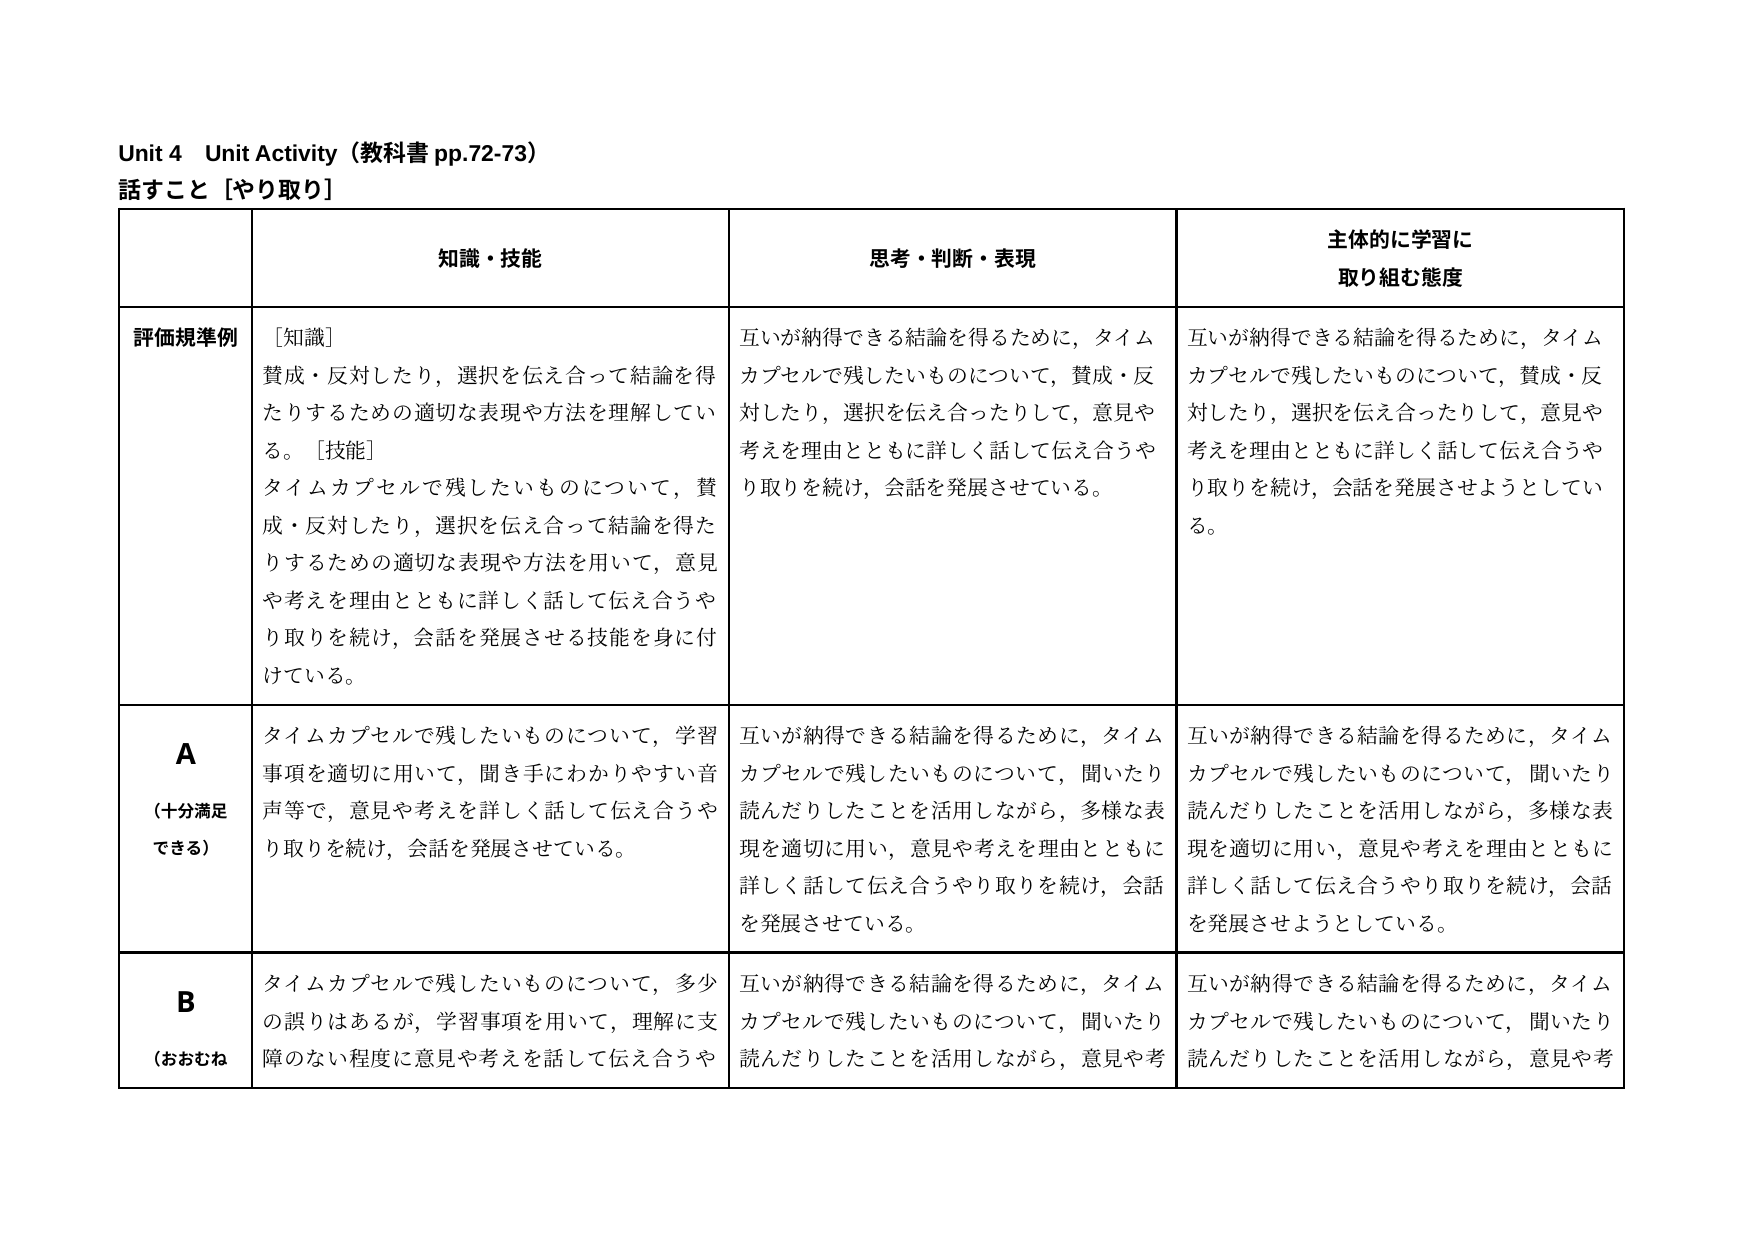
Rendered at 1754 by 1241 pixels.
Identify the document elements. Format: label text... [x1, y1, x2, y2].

table_cell ［知識］ 賛成・反対したり，選択を伝え合って結論を得たりするための適切な表現や方法を理解している。［技能］ タイムカプセルで残したいものについて，賛成・反対したり，選択を伝え合って結論を得たりするための適切な表現や方法を用いて，意見や考えを理由とともに詳しく話して伝え合うやり取りを続け，会話を発展させる技能を身に付けている。 [253, 308, 728, 703]
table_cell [730, 954, 1175, 1087]
text 話すこと［やり取り］ [118, 170, 1636, 208]
table_header [120, 210, 251, 306]
table_cell A （十分満足 できる） [120, 706, 251, 951]
table_cell 互いが納得できる結論を得るために，タイムカプセルで残したいものについて，聞いたり読んだりしたことを活用しながら，多様な表現を適切に用い，意見や考えを理由とともに詳しく話して伝え合うやり取りを続け，会話を発展させようとしている。 [1178, 706, 1623, 951]
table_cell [253, 954, 728, 1087]
table_cell 評価規準例 [120, 308, 251, 703]
table_header 主体的に学習に 取り組む態度 [1178, 210, 1623, 306]
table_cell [1178, 954, 1623, 1087]
table_header 知識・技能 [253, 210, 728, 306]
table_cell B （おおむね 満足できる） [120, 954, 251, 1087]
table_cell タイムカプセルで残したいものについて，学習事項を適切に用いて，聞き手にわかりやすい音声等で，意見や考えを詳しく話して伝え合うやり取りを続け，会話を発展させている。 [253, 706, 728, 951]
table_cell 互いが納得できる結論を得るために，タイムカプセルで残したいものについて，賛成・反対したり，選択を伝え合ったりして，意見や考えを理由とともに詳しく話して伝え合うやり取りを続け，会話を発展させようとしている。 [1178, 308, 1623, 703]
table_cell 互いが納得できる結論を得るために，タイムカプセルで残したいものについて，聞いたり読んだりしたことを活用しながら，多様な表現を適切に用い，意見や考えを理由とともに詳しく話して伝え合うやり取りを続け，会話を発展させている。 [730, 706, 1175, 951]
table_header 思考・判断・表現 [730, 210, 1175, 306]
table_cell 互いが納得できる結論を得るために，タイムカプセルで残したいものについて，賛成・反対したり，選択を伝え合ったりして，意見や考えを理由とともに詳しく話して伝え合うやり取りを続け，会話を発展させている。 [730, 308, 1175, 703]
text Unit 4 Unit Activity（教科書pp.72-73） [118, 133, 1636, 170]
